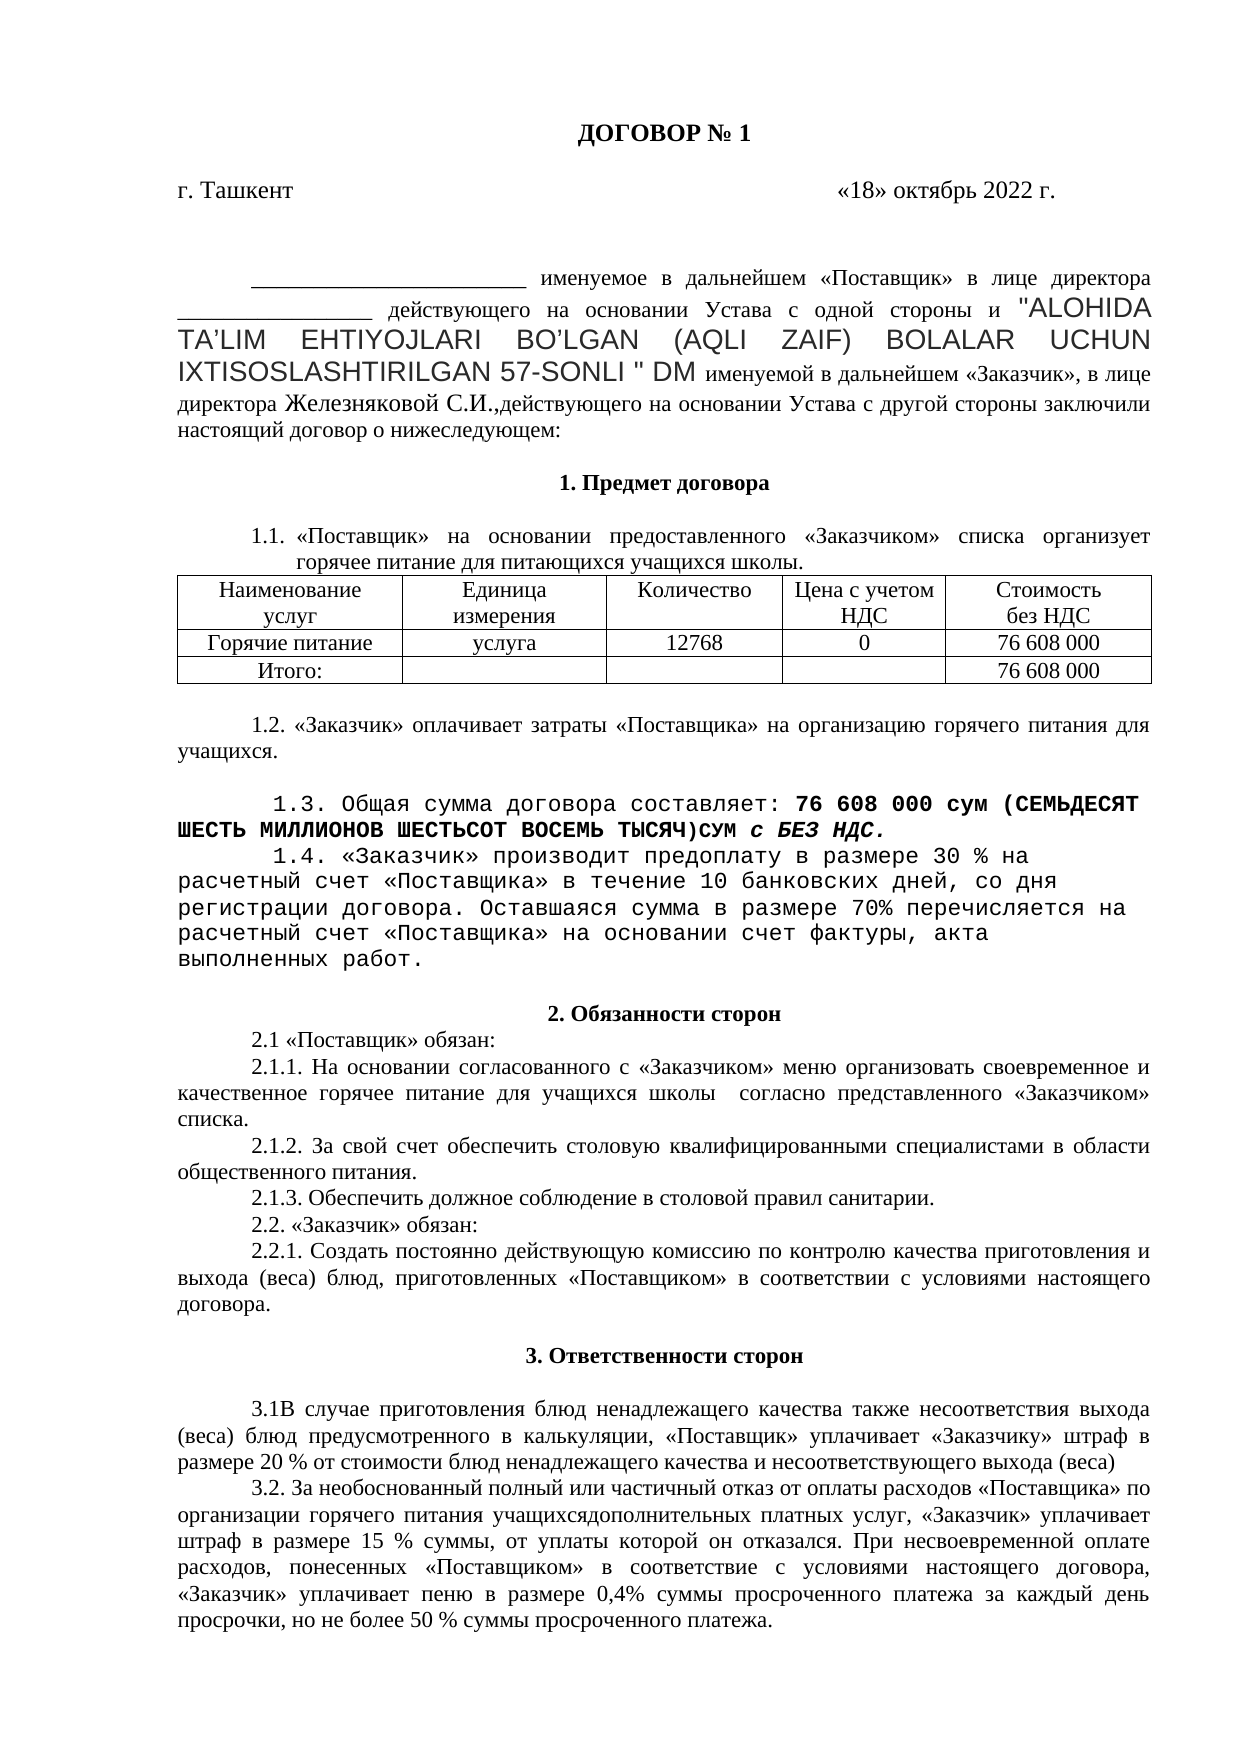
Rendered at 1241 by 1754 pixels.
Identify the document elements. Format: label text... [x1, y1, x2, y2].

text 2. Обязанности сторон [177, 1000, 1152, 1026]
text ДОГОВОР № 1 [177, 118, 1152, 147]
text 2.2.1. Создать постоянно действующую комиссию по контролю качества приготовления и выхода (веса) блюд, приготовленных «Поставщиком» в соответствии с условиями настоящего договора. [177, 1237, 1152, 1316]
table_header Единица измерения [403, 576, 606, 628]
text 1.4. «Заказчик» производит предоплату в размере 30 % на расчетный счет «Поставщика» в течение 10 банковских дней, со дня регистрации договора. Оставшаяся сумма в размере 70% перечисляется на расчетный счет «Поставщика» на основании счет фактуры, акта выполненных работ. [177, 844, 1152, 974]
table_cell [607, 657, 782, 683]
table_cell [783, 657, 945, 683]
table_cell 12768 [607, 630, 782, 656]
text 3.1В случае приготовления блюд ненадлежащего качества также несоответствия выхода (веса) блюд предусмотренного в калькуляции, «Поставщик» уплачивает «Заказчику» штраф в размере 20 % от стоимости блюд ненадлежащего качества и несоответствующего выхода (веса) [177, 1395, 1152, 1474]
table_header Стоимость без НДС [946, 576, 1151, 628]
text 2.1.2. За свой счет обеспечить столовую квалифицированными специалистами в области общественного питания. [177, 1132, 1152, 1184]
text г. Ташкент «18» октябрь 2022 г. [177, 176, 1152, 204]
text 3. Ответственности сторон [177, 1343, 1152, 1369]
text 2.2. «Заказчик» обязан: [177, 1211, 1152, 1237]
table_cell 76 608 000 [946, 630, 1151, 656]
text 3.2. За необоснованный полный или частичный отказ от оплаты расходов «Поставщика» по организации горячего питания учащихсядополнительных платных услуг, «Заказчик» уплачивает штраф в размере 15 % суммы, от уплаты которой он отказался. При несвоевременной оплате расходов, понесенных «Поставщиком» в соответствие с условиями настоящего договора, «Заказчик» уплачивает пеню в размере 0,4% суммы просроченного платежа за каждый день просрочки, но не более 50 % суммы просроченного платежа. [177, 1474, 1152, 1632]
table_cell [403, 657, 606, 683]
text ______________________ именуемое в дальнейшем «Поставщик» в лице директора _________________ действующего на основании Устава с одной стороны и "ALOHIDA TA’LIM EHTIYOJLARI BO’LGAN (AQLI ZAIF) BOLALAR UCHUN IXTISOSLASHTIRILGAN 57-SONLI " DM именуемой в дальнейшем «Заказчик», в лице директора Железняковой С.И.,действующего на основании Устава с другой стороны заключили настоящий договор о нижеследующем: [177, 262, 1152, 323]
text 1.2. «Заказчик» оплачивает затраты «Поставщика» на организацию горячего питания для учащихся. [177, 711, 1152, 763]
table_cell 0 [783, 630, 945, 656]
table_cell Итого: [178, 657, 402, 683]
table_cell услуга [403, 630, 606, 656]
table_header Количество [607, 576, 782, 628]
table_cell 76 608 000 [946, 657, 1151, 683]
text 2.1.3. Обеспечить должное соблюдение в столовой правил санитарии. [177, 1184, 1152, 1211]
text 1.3. Общая сумма договора составляет: 76 608 000 сум (СЕМЬДЕСЯТ ШЕСТЬ МИЛЛИОНОВ ШЕСТЬСОТ ВОСЕМЬ ТЫСЯЧ)СУМ с БЕЗ НДС. [177, 792, 1152, 844]
text ______________________ именуемое в дальнейшем «Поставщик» в лице директора _________________ действующего на основании Устава с одной стороны и "ALOHIDA TA’LIM EHTIYOJLARI BO’LGAN (AQLI ZAIF) BOLALAR UCHUN IXTISOSLASHTIRILGAN 57-SONLI " DM именуемой в дальнейшем «Заказчик», в лице директора Железняковой С.И.,действующего на основании Устава с другой стороны заключили настоящий договор о нижеследующем: [177, 355, 1152, 443]
text 1. Предмет договора [177, 469, 1152, 496]
text 2.1 «Поставщик» обязан: [177, 1026, 1152, 1053]
table_header Цена с учетом НДС [783, 576, 945, 628]
table_header Наименование услуг [178, 576, 402, 628]
text 2.1.1. На основании согласованного с «Заказчиком» меню организовать своевременное и качественное горячее питание для учащихся школы согласно представленного «Заказчиком» списка. [177, 1053, 1152, 1132]
table_cell Горячие питание [178, 630, 402, 656]
list «Поставщик» на основании предоставленного «Заказчиком» списка организует горячее питание для питающихся учащихся школы. [251, 522, 1152, 575]
